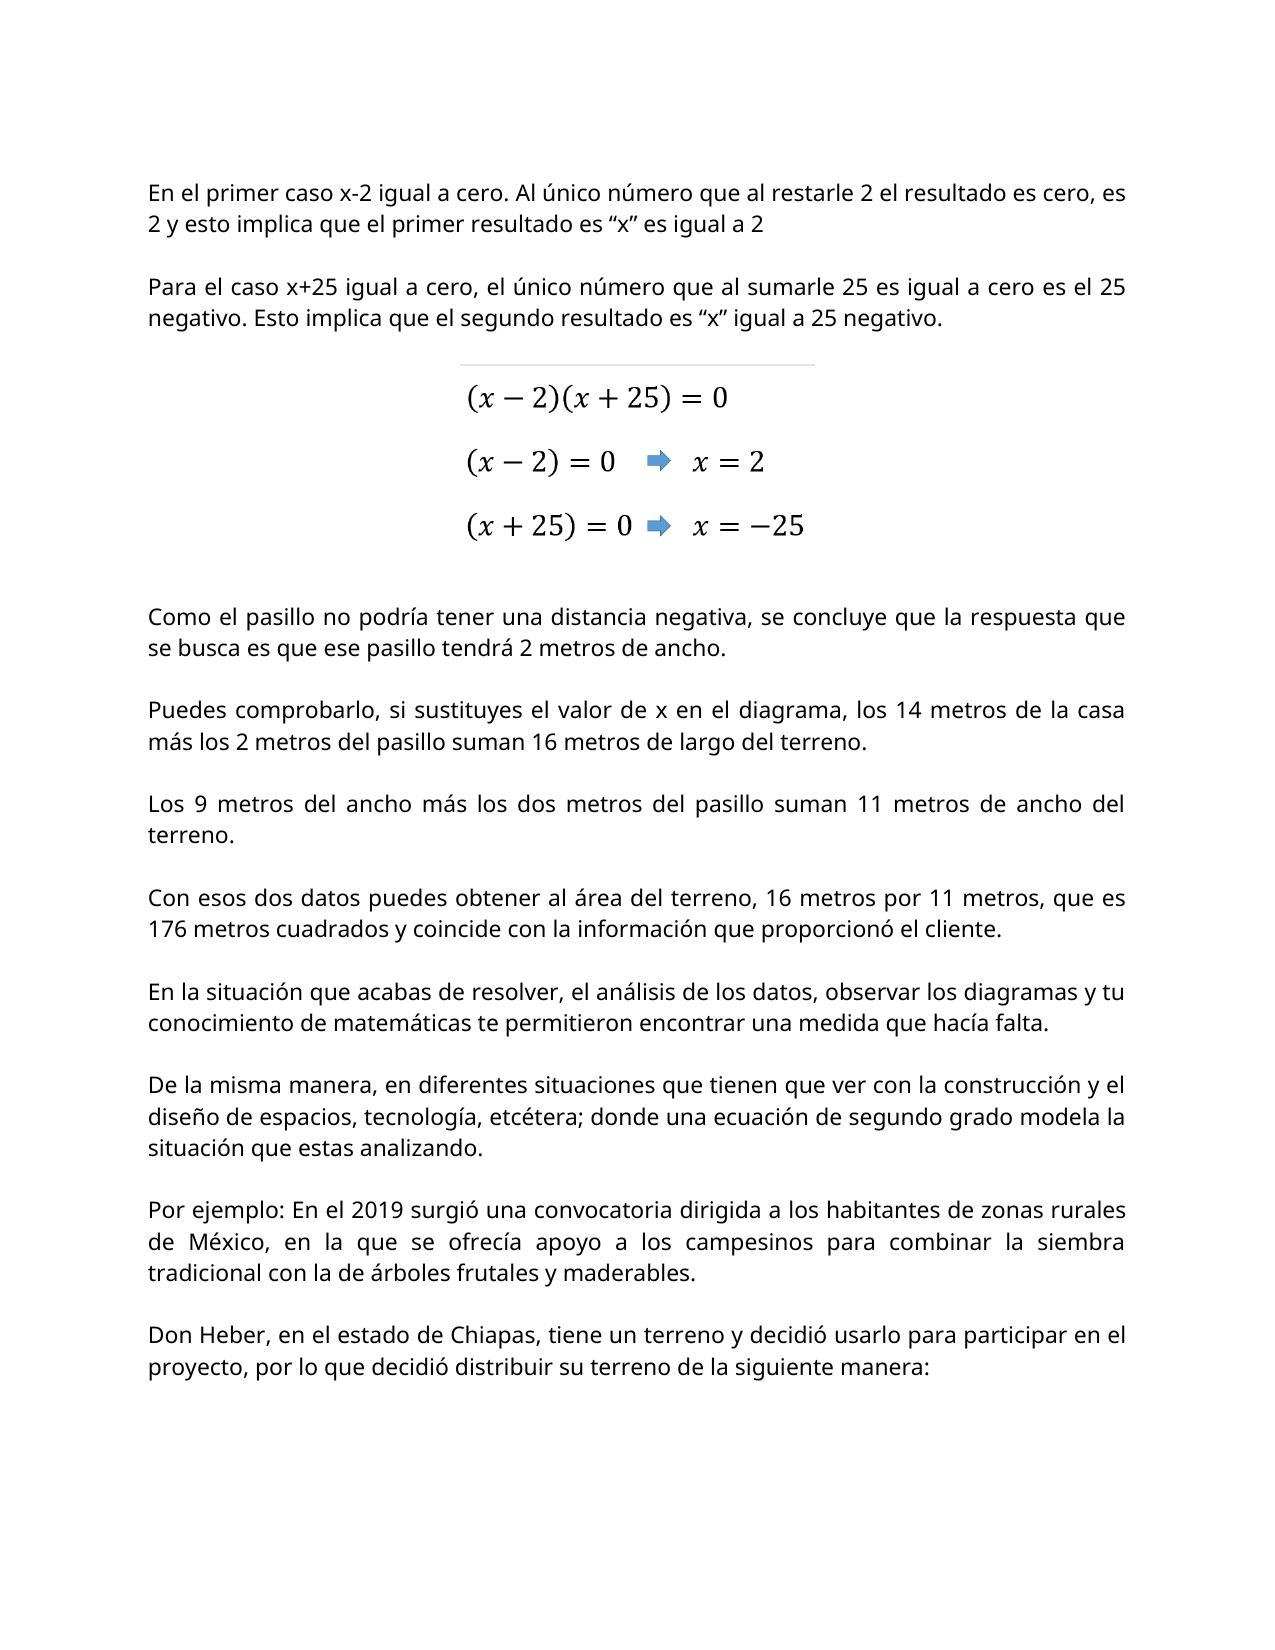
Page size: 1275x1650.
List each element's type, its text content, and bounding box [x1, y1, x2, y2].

text Los 9 metros del ancho más los dos metros del pasillo suman 11 metros de ancho del terreno. [148, 788, 1127, 851]
text Don Heber, en el estado de Chiapas, tiene un terreno y decidió usarlo para participar en el proyecto, por lo que decidió distribuir su terreno de la siguiente manera: [148, 1319, 1127, 1382]
text Para el caso x+25 igual a cero, el único número que al sumarle 25 es igual a cero es el 25 negativo. Esto implica que el segundo resultado es “x” igual a 25 negativo. [148, 271, 1127, 333]
picture [460, 364, 815, 570]
text Como el pasillo no podría tener una distancia negativa, se concluye que la respuesta que se busca es que ese pasillo tendrá 2 metros de ancho. [148, 601, 1127, 663]
text Por ejemplo: En el 2019 surgió una convocatoria dirigida a los habitantes de zonas rurales de México, en la que se ofrecía apoyo a los campesinos para combinar la siembra tradicional con la de árboles frutales y maderables. [148, 1194, 1127, 1288]
text En el primer caso x-2 igual a cero. Al único número que al restarle 2 el resultado es cero, es 2 y esto implica que el primer resultado es “x” es igual a 2 [148, 177, 1127, 240]
text Puedes comprobarlo, si sustituyes el valor de x en el diagrama, los 14 metros de la casa más los 2 metros del pasillo suman 16 metros de largo del terreno. [148, 694, 1127, 757]
text De la misma manera, en diferentes situaciones que tienen que ver con la construcción y el diseño de espacios, tecnología, etcétera; donde una ecuación de segundo grado modela la situación que estas analizando. [148, 1069, 1127, 1163]
text En la situación que acabas de resolver, el análisis de los datos, observar los diagramas y tu conocimiento de matemáticas te permitieron encontrar una medida que hacía falta. [148, 976, 1127, 1038]
text Con esos dos datos puedes obtener al área del terreno, 16 metros por 11 metros, que es 176 metros cuadrados y coincide con la información que proporcionó el cliente. [148, 882, 1127, 944]
